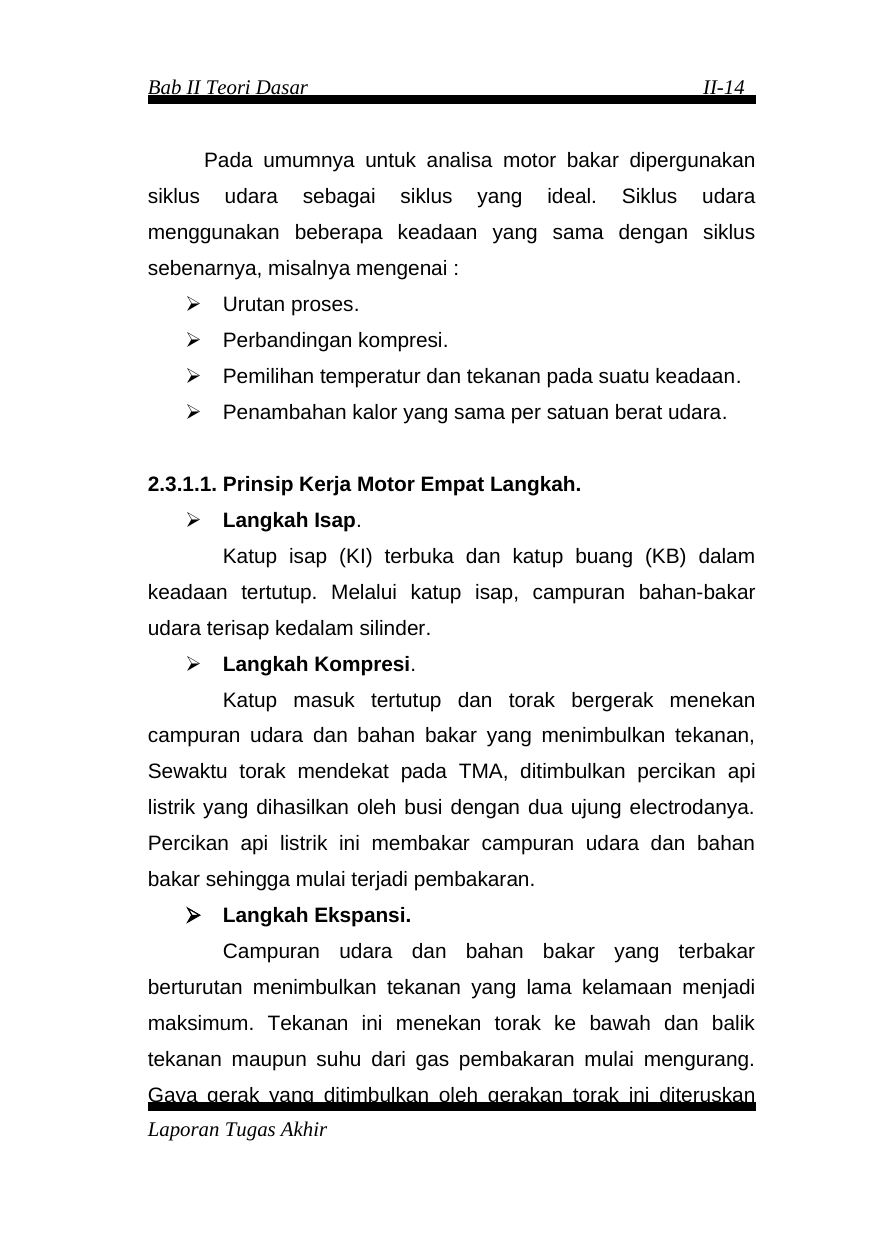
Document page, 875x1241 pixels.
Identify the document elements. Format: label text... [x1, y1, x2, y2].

list Penambahan kalor yang sama per satuan berat udara. [185, 399, 756, 424]
list Langkah Kompresi. [185, 651, 756, 675]
text Katup masuk tertutup dan torak bergerak menekan campuran udara dan bahan bakar yang menimbulkan tekanan, Sewaktu torak mendekat pada TMA, ditimbulkan percikan api listrik yang dihasilkan oleh busi dengan dua ujung electrodanya. Percikan api listrik ini membakar campuran udara dan bahan bakar sehingga mulai terjadi pembakaran. [148, 687, 756, 891]
list Langkah Isap. [185, 507, 756, 532]
text 2.3.1.1. Prinsip Kerja Motor Empat Langkah. [148, 472, 756, 496]
list Langkah Ekspansi. [185, 903, 756, 927]
list Urutan proses. [185, 291, 756, 316]
list Perbandingan kompresi. [185, 327, 756, 352]
list Pemilihan temperatur dan tekanan pada suatu keadaan. [185, 363, 756, 388]
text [148, 939, 756, 1107]
text Pada umumnya untuk analisa motor bakar dipergunakan siklus udara sebagai siklus yang ideal. Siklus udara menggunakan beberapa keadaan yang sama dengan siklus sebenarnya, misalnya mengenai : [148, 148, 756, 279]
text Katup isap (KI) terbuka dan katup buang (KB) dalam keadaan tertutup. Melalui katup isap, campuran bahan-bakar udara terisap kedalam silinder. [148, 543, 756, 639]
